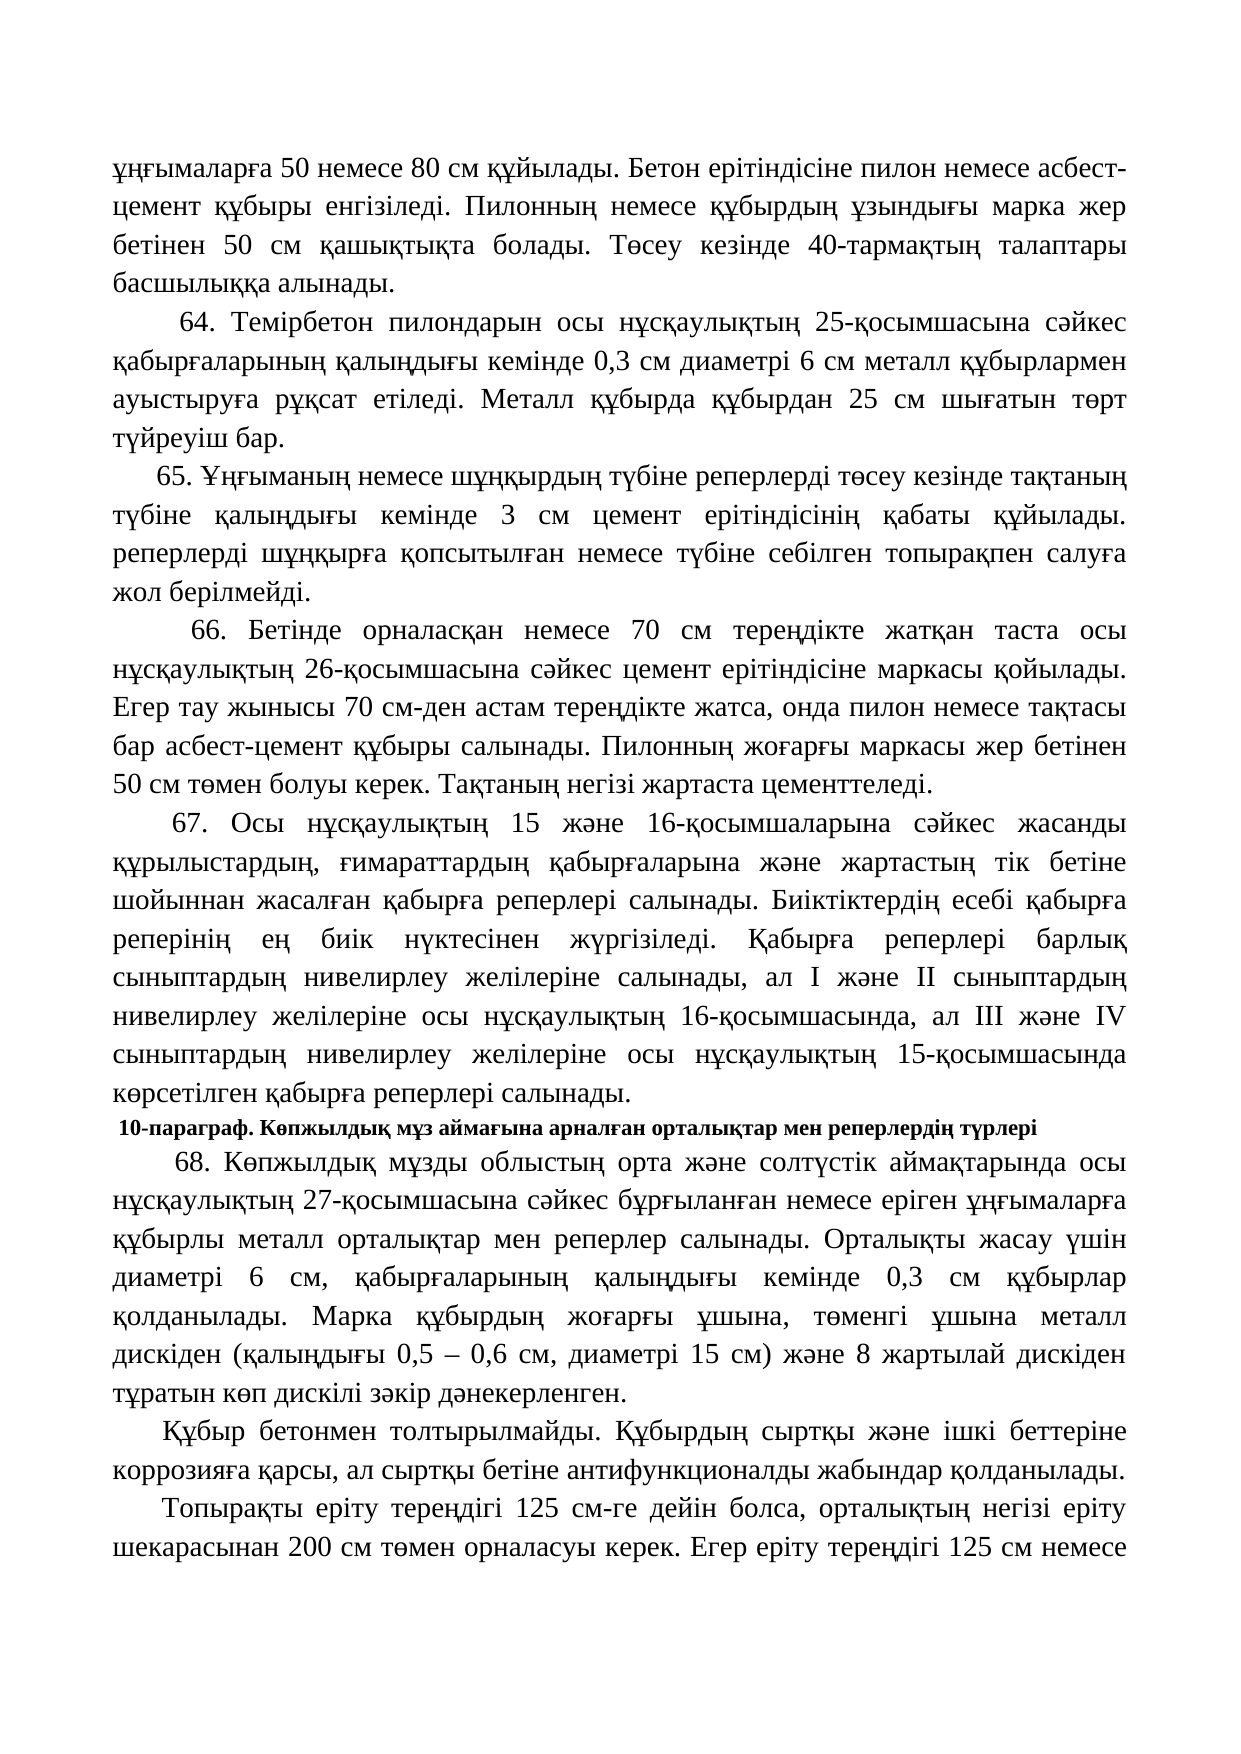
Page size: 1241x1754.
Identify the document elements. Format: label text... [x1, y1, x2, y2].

text 66. Бетінде орналасқан немесе 70 см тереңдікте жатқан таста осы нұсқаулықтың 26-қосымшасына сәйкес цемент ерітіндісіне маркасы қойылады. Егер тау жынысы 70 см-ден астам тереңдікте жатса, онда пилон немесе тақтасы бар асбест-цемент құбыры салынады. Пилонның жоғарғы маркасы жер бетінен 50 см төмен болуы керек. Тақтаның негізі жартаста цементтеледі. [112, 612, 1128, 800]
text 68. Көпжылдық мұзды облыстың орта және солтүстік аймақтарында осы нұсқаулықтың 27-қосымшасына сәйкес бұрғыланған немесе еріген ұңғымаларға құбырлы металл орталықтар мен реперлер салынады. Орталықты жасау үшін диаметрі 6 см, қабырғаларының қалыңдығы кемінде 0,3 см құбырлар қолданылады. Марка құбырдың жоғарғы ұшына, төменгі ұшына металл дискіден (қалыңдығы 0,5 – 0,6 см, диаметрі 15 см) және 8 жартылай дискіден тұратын көп дискілі зәкір дәнекерленген. [112, 1144, 1128, 1408]
text Құбыр бетонмен толтырылмайды. Құбырдың сыртқы және ішкі беттеріне коррозияға қарсы, ал сыртқы бетіне антифункционалды жабындар қолданылады. [112, 1413, 1128, 1486]
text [112, 1491, 1128, 1563]
text 64. Темірбетон пилондарын осы нұсқаулықтың 25-қосымшасына сәйкес қабырғаларының қалыңдығы кемінде 0,3 см диаметрі 6 см металл құбырлармен ауыстыруға рұқсат етіледі. Металл құбырда құбырдан 25 см шығатын төрт түйреуіш бар. [112, 304, 1128, 453]
text 65. Ұңғыманың немесе шұңқырдың түбіне реперлерді төсеу кезінде тақтаның түбіне қалыңдығы кемінде 3 см цемент ерітіндісінің қабаты құйылады. реперлерді шұңқырға қопсытылған немесе түбіне себілген топырақпен салуға жол берілмейді. [112, 458, 1128, 607]
text 10-параграф. Көпжылдық мұз аймағына арналған орталықтар мен реперлердің түрлері [112, 1113, 1128, 1140]
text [112, 150, 1128, 299]
text 67. Осы нұсқаулықтың 15 және 16-қосымшаларына сәйкес жасанды құрылыстардың, ғимараттардың қабырғаларына және жартастың тік бетіне шойыннан жасалған қабырға реперлері салынады. Биіктіктердің есебі қабырға реперінің ең биік нүктесінен жүргізіледі. Қабырға реперлері барлық сыныптардың нивелирлеу желілеріне салынады, ал I және II сыныптардың нивелирлеу желілеріне осы нұсқаулықтың 16-қосымшасында, ал III және IV сыныптардың нивелирлеу желілеріне осы нұсқаулықтың 15-қосымшасында көрсетілген қабырға реперлері салынады. [112, 805, 1128, 1108]
